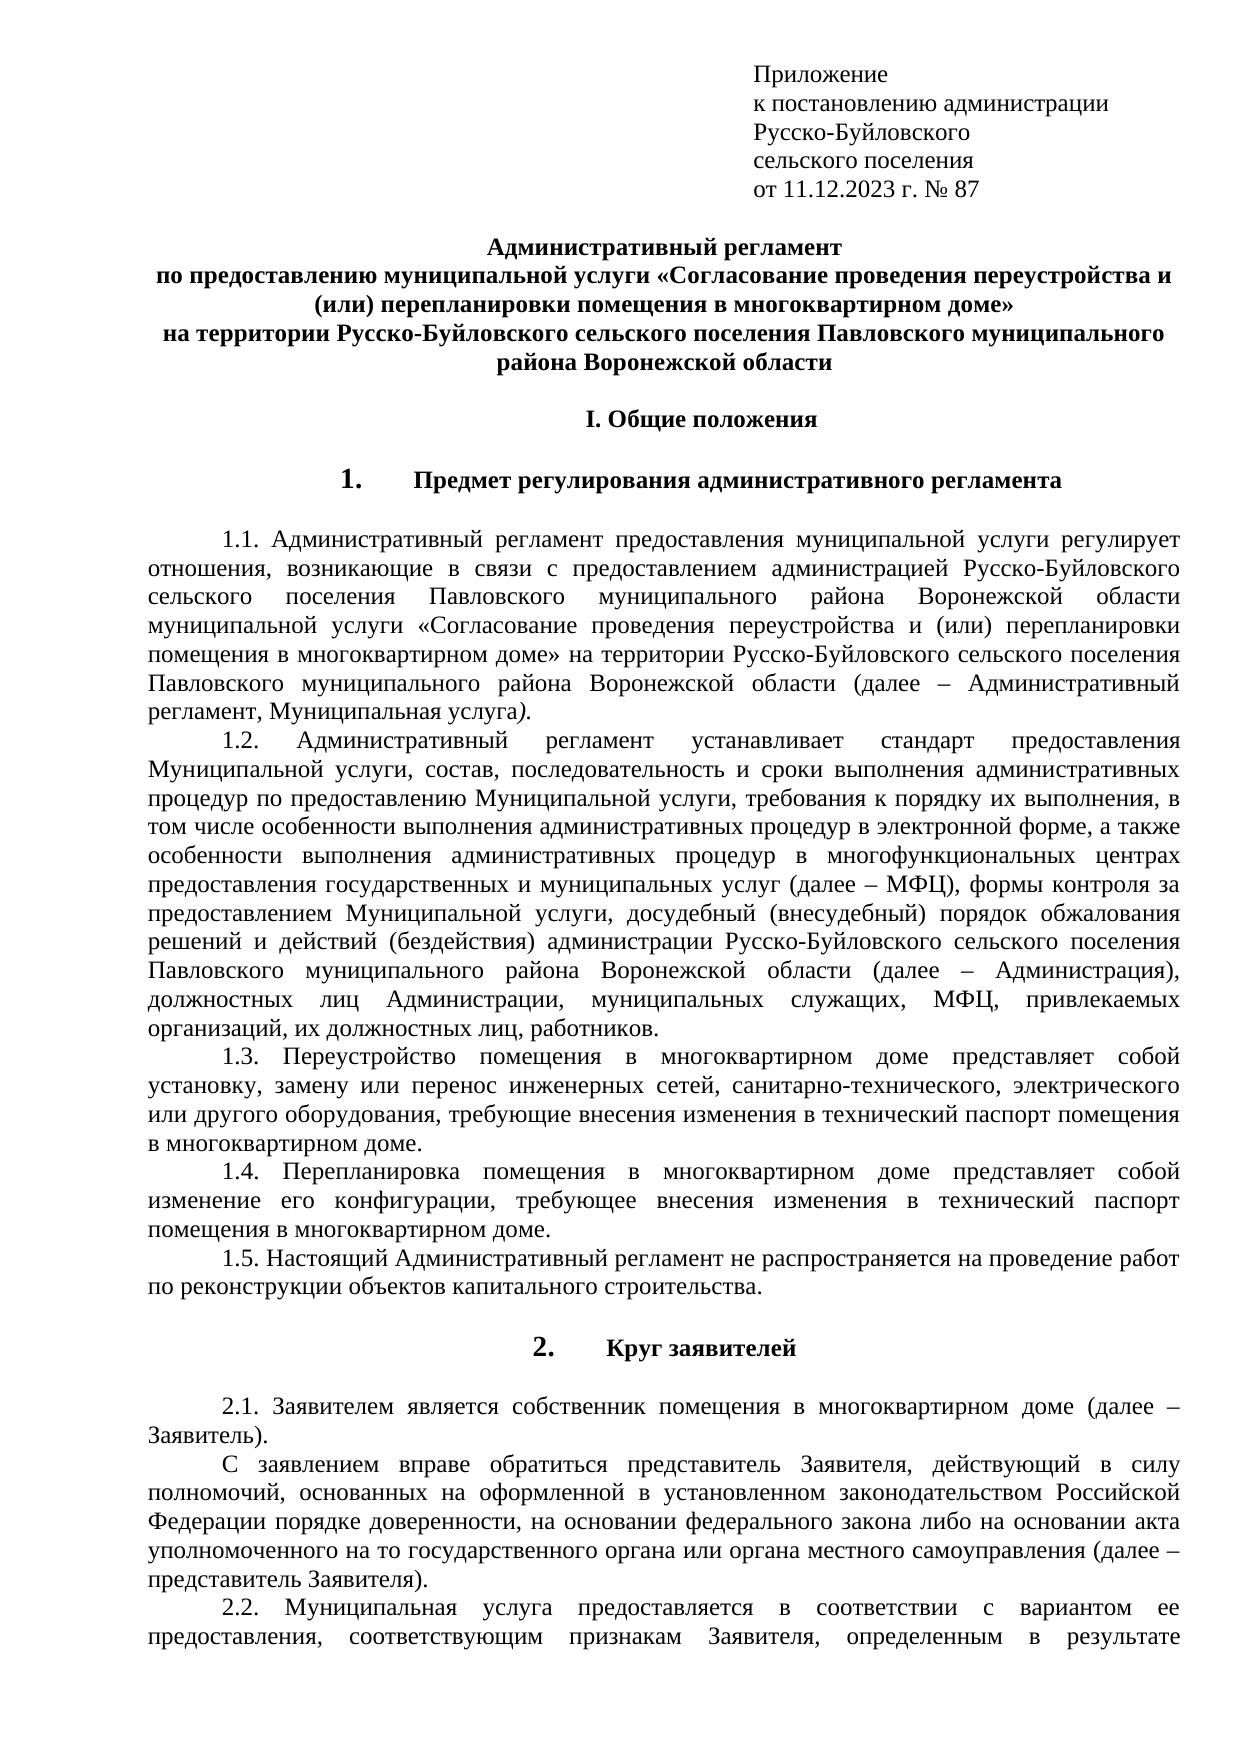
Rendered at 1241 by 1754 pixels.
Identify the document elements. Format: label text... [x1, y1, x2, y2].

text по предоставлению муниципальной услуги «Согласование проведения переустройства и (или) перепланировки помещения в многоквартирном доме» [148, 260, 1181, 318]
list Предмет регулирования административного регламента [148, 462, 1181, 495]
text 1.4. Перепланировка помещения в многоквартирном доме представляет собой изменение его конфигурации, требующее внесения изменения в технический паспорт помещения в многоквартирном доме. [148, 1156, 1181, 1243]
text сельского поселения [148, 145, 1181, 174]
text на территории Русско-Буйловского сельского поселения Павловского муниципального района Воронежской области [148, 318, 1181, 375]
text Административный регламент [148, 232, 1181, 260]
text 1.2. Административный регламент устанавливает стандарт предоставления Муниципальной услуги, состав, последовательность и сроки выполнения административных процедур по предоставлению Муниципальной услуги, требования к порядку их выполнения, в том числе особенности выполнения административных процедур в электронной форме, а также особенности выполнения административных процедур в многофункциональных центрах предоставления государственных и муниципальных услуг (далее – МФЦ), формы контроля за предоставлением Муниципальной услуги, досудебный (внесудебный) порядок обжалования решений и действий (бездействия) администрации Русско-Буйловского сельского поселения Павловского муниципального района Воронежской области (далее – Администрация), должностных лиц Администрации, муниципальных служащих, МФЦ, привлекаемых организаций, их должностных лиц, работников. [148, 725, 1181, 1041]
text 1.5. Настоящий Административный регламент не распространяется на проведение работ по реконструкции объектов капитального строительства. [148, 1243, 1181, 1300]
text к постановлению администрации [148, 88, 1181, 117]
text Русско-Буйловского [148, 117, 1181, 145]
text от 11.12.2023 г. № 87 [148, 174, 1181, 203]
text 1.1. Административный регламент предоставления муниципальной услуги регулирует отношения, возникающие в связи с предоставлением администрацией Русско-Буйловского сельского поселения Павловского муниципального района Воронежской области муниципальной услуги «Согласование проведения переустройства и (или) перепланировки помещения в многоквартирном доме» на территории Русско-Буйловского сельского поселения Павловского муниципального района Воронежской области (далее – Административный регламент, Муниципальная услуга). [148, 524, 1181, 725]
text Приложение [148, 59, 1181, 88]
text 2.1. Заявителем является собственник помещения в многоквартирном доме (далее – Заявитель). [148, 1391, 1181, 1449]
text I. Общие положения [148, 404, 1181, 433]
text 1.3. Переустройство помещения в многоквартирном доме представляет собой установку, замену или перенос инженерных сетей, санитарно-технического, электрического или другого оборудования, требующие внесения изменения в технический паспорт помещения в многоквартирном доме. [148, 1041, 1181, 1156]
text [148, 1592, 1181, 1650]
list Круг заявителей [148, 1329, 1181, 1362]
text С заявлением вправе обратиться представитель Заявителя, действующий в силу полномочий, основанных на оформленной в установленном законодательством Российской Федерации порядке доверенности, на основании федерального закона либо на основании акта уполномоченного на то государственного органа или органа местного самоуправления (далее – представитель Заявителя). [148, 1449, 1181, 1592]
